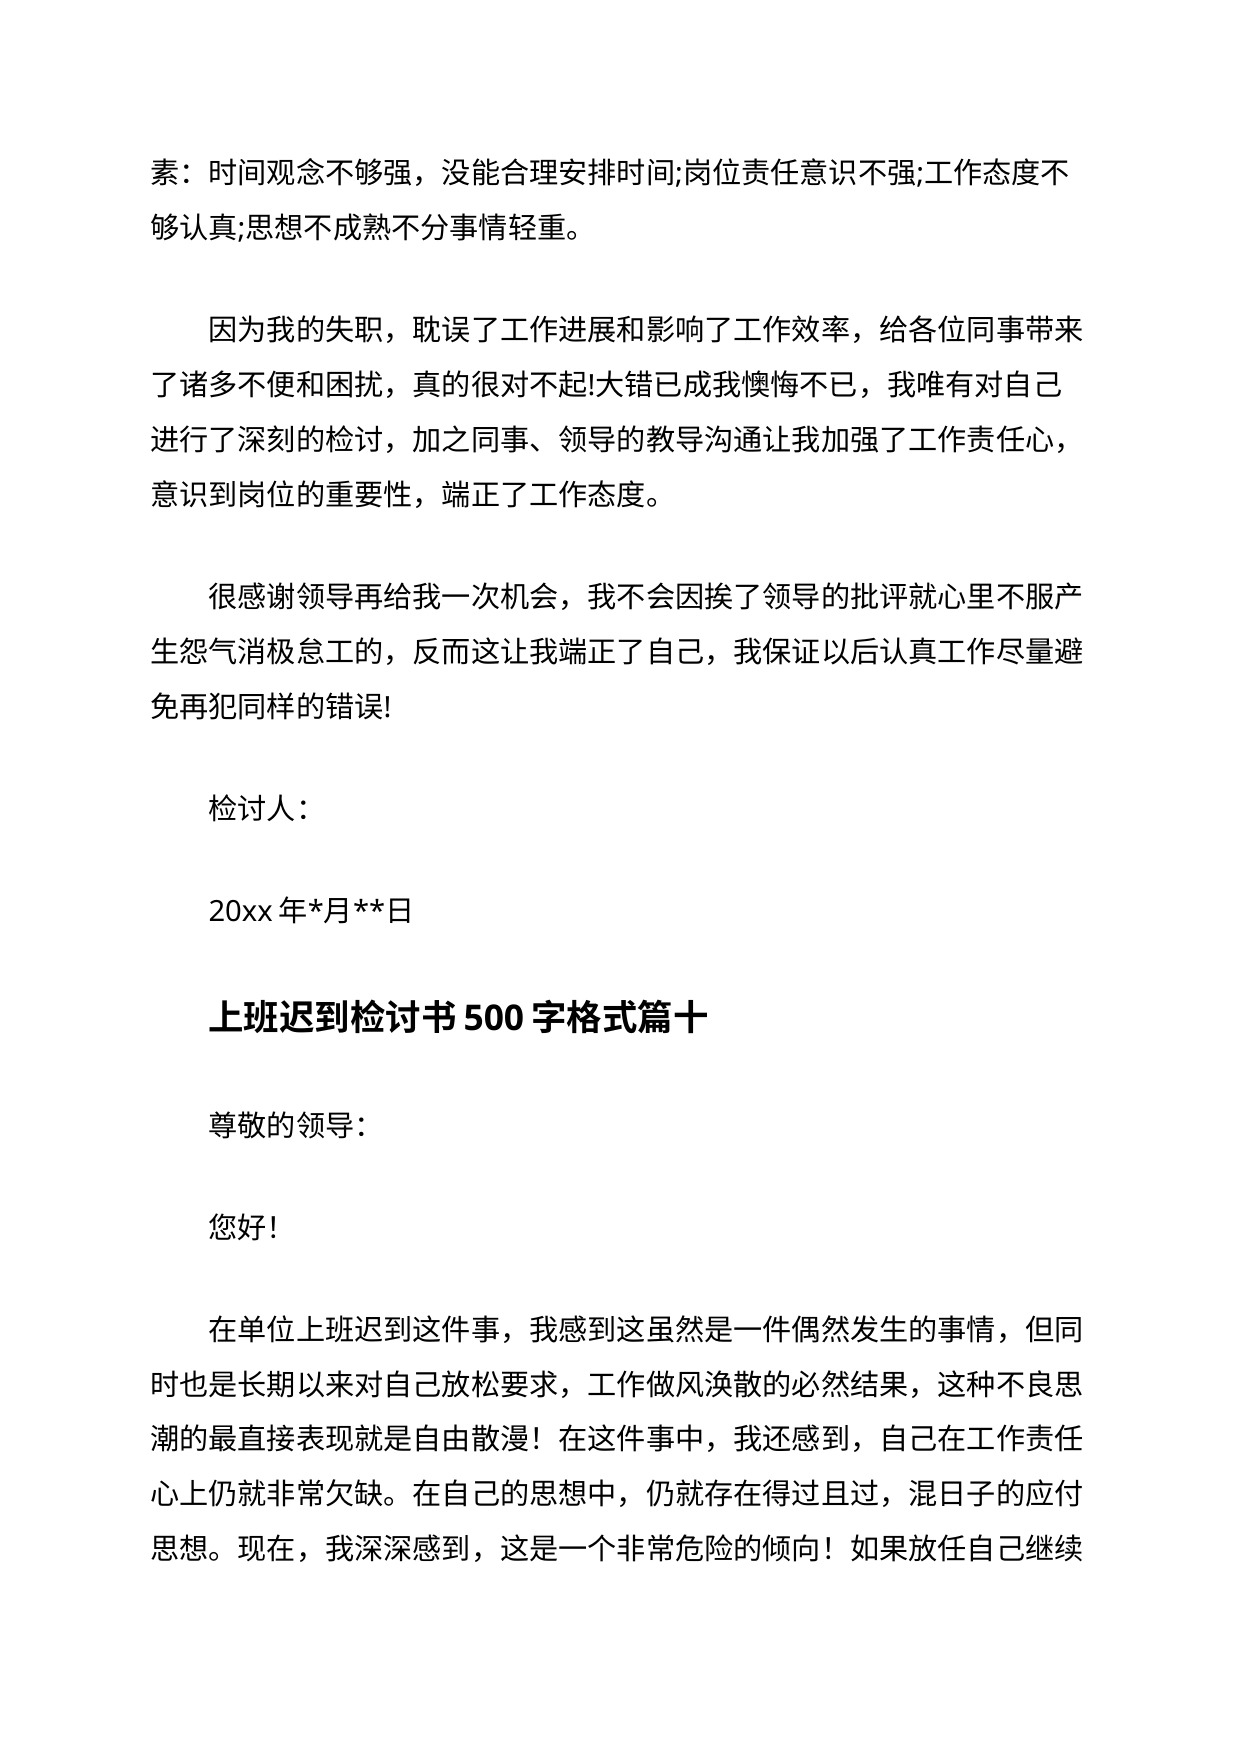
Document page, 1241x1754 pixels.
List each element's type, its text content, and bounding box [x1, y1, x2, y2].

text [150, 150, 1090, 247]
text 上班迟到检讨书500字格式篇十 [150, 989, 1090, 1040]
text 很感谢领导再给我一次机会，我不会因挨了领导的批评就心里不服产生怨气消极怠工的，反而这让我端正了自己，我保证以后认真工作尽量避免再犯同样的错误! [150, 573, 1090, 726]
text 您好！ [150, 1204, 1090, 1247]
text 因为我的失职，耽误了工作进展和影响了工作效率，给各位同事带来了诸多不便和困扰，真的很对不起!大错已成我懊悔不已，我唯有对自己进行了深刻的检讨，加之同事、领导的教导沟通让我加强了工作责任心，意识到岗位的重要性，端正了工作态度。 [150, 307, 1090, 514]
text 尊敬的领导： [150, 1103, 1090, 1145]
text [150, 1306, 1090, 1568]
text 20xx年*月**日 [150, 887, 1090, 929]
text 检讨人： [150, 785, 1090, 828]
